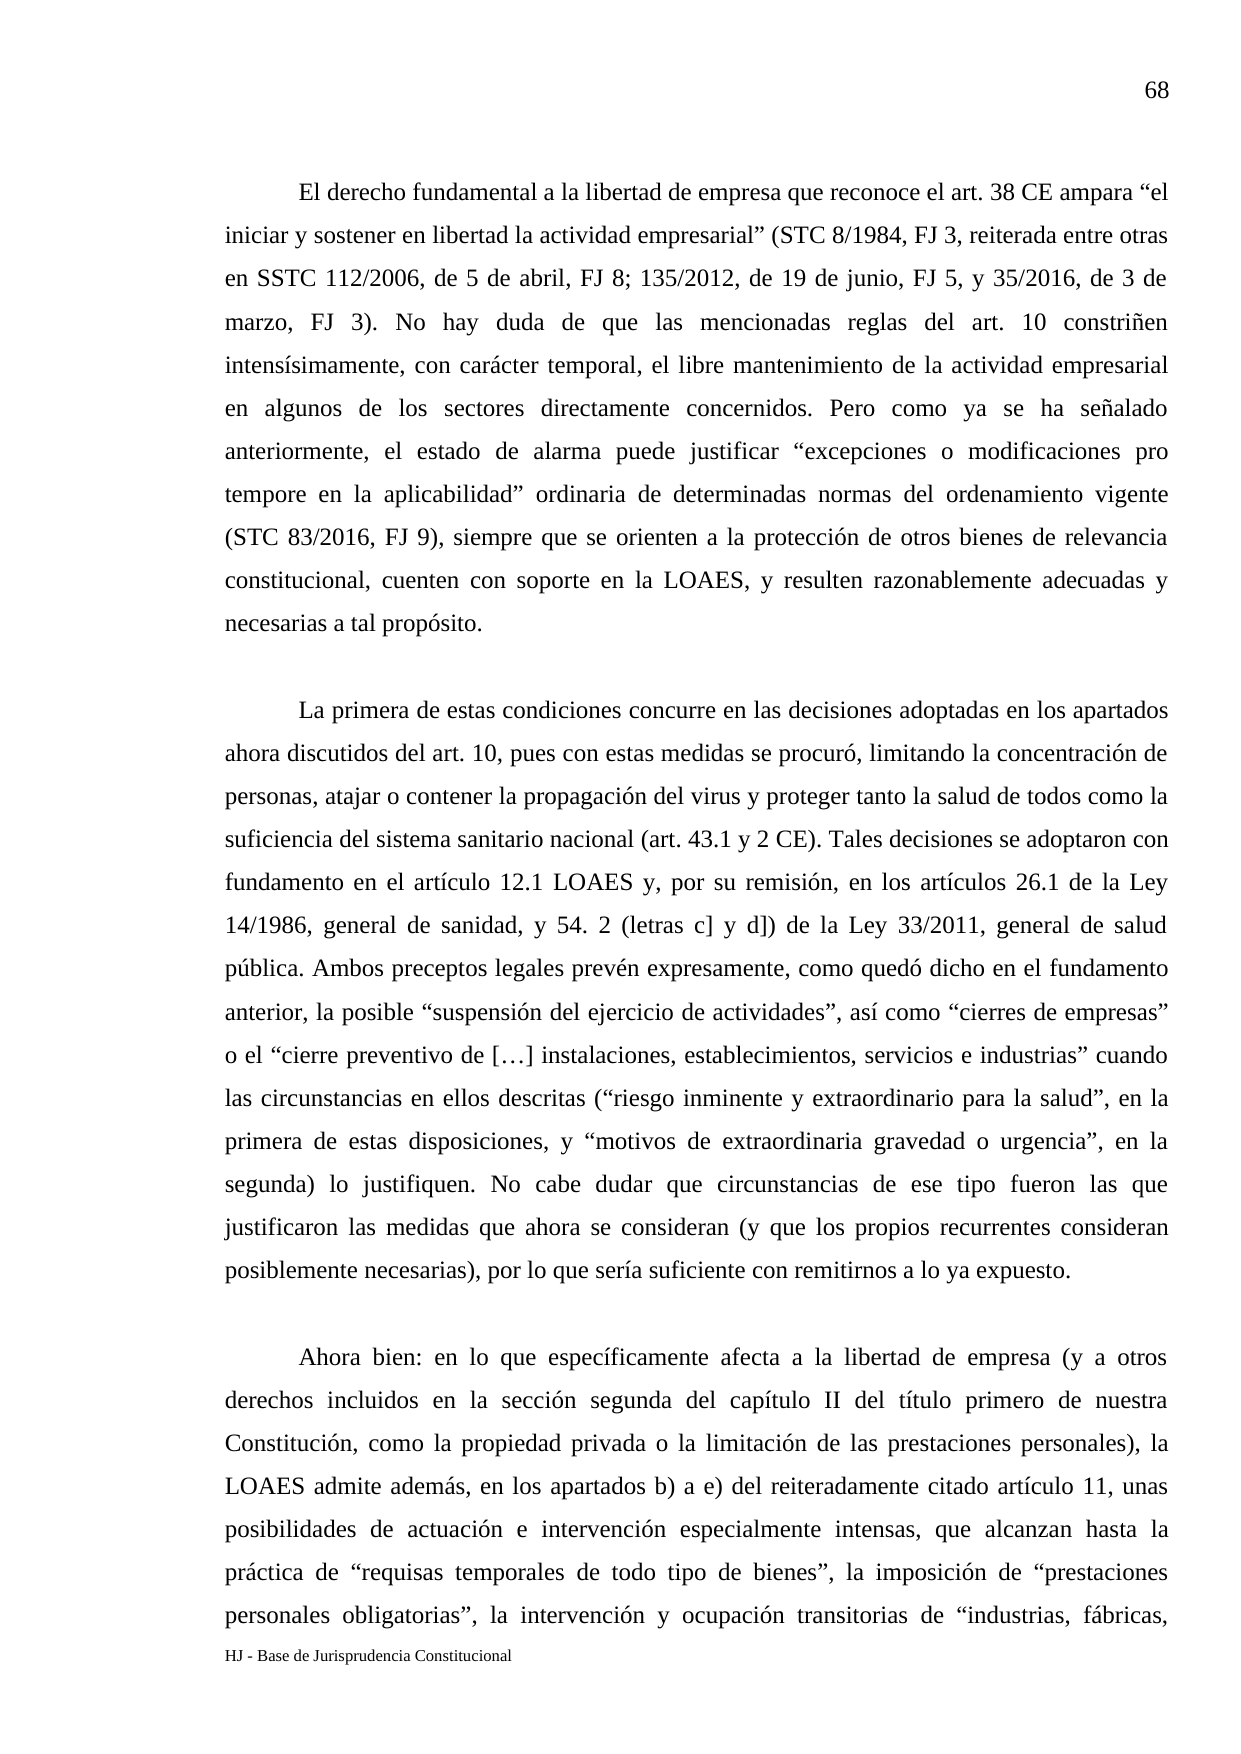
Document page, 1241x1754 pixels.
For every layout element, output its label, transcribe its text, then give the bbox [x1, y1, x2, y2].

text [224, 1342, 1169, 1629]
text La primera de estas condiciones concurre en las decisiones adoptadas en los apartados ahora discutidos del art. 10, pues con estas medidas se procuró, limitando la concentración de personas, atajar o contener la propagación del virus y proteger tanto la salud de todos como la suficiencia del sistema sanitario nacional (art. 43.1 y 2 CE). Tales decisiones se adoptaron con fundamento en el artículo 12.1 LOAES y, por su remisión, en los artículos 26.1 de la Ley 14/1986, general de sanidad, y 54. 2 (letras c] y d]) de la Ley 33/2011, general de salud pública. Ambos preceptos legales prevén expresamente, como quedó dicho en el fundamento anterior, la posible “suspensión del ejercicio de actividades”, así como “cierres de empresas” o el “cierre preventivo de […] instalaciones, establecimientos, servicios e industrias” cuando las circunstancias en ellos descritas (“riesgo inminente y extraordinario para la salud”, en la primera de estas disposiciones, y “motivos de extraordinaria gravedad o urgencia”, en la segunda) lo justifiquen. No cabe dudar que circunstancias de ese tipo fueron las que justificaron las medidas que ahora se consideran (y que los propios recurrentes consideran posiblemente necesarias), por lo que sería suficiente con remitirnos a lo ya expuesto. [224, 695, 1169, 1284]
text El derecho fundamental a la libertad de empresa que reconoce el art. 38 CE ampara “el iniciar y sostener en libertad la actividad empresarial” (STC 8/1984, FJ 3, reiterada entre otras en SSTC 112/2006, de 5 de abril, FJ 8; 135/2012, de 19 de junio, FJ 5, y 35/2016, de 3 de marzo, FJ 3). No hay duda de que las mencionadas reglas del art. 10 constriñen intensísimamente, con carácter temporal, el libre mantenimiento de la actividad empresarial en algunos de los sectores directamente concernidos. Pero como ya se ha señalado anteriormente, el estado de alarma puede justificar “excepciones o modificaciones pro tempore en la aplicabilidad” ordinaria de determinadas normas del ordenamiento vigente (STC 83/2016, FJ 9), siempre que se orienten a la protección de otros bienes de relevancia constitucional, cuenten con soporte en la LOAES, y resulten razonablemente adecuadas y necesarias a tal propósito. [224, 177, 1169, 637]
